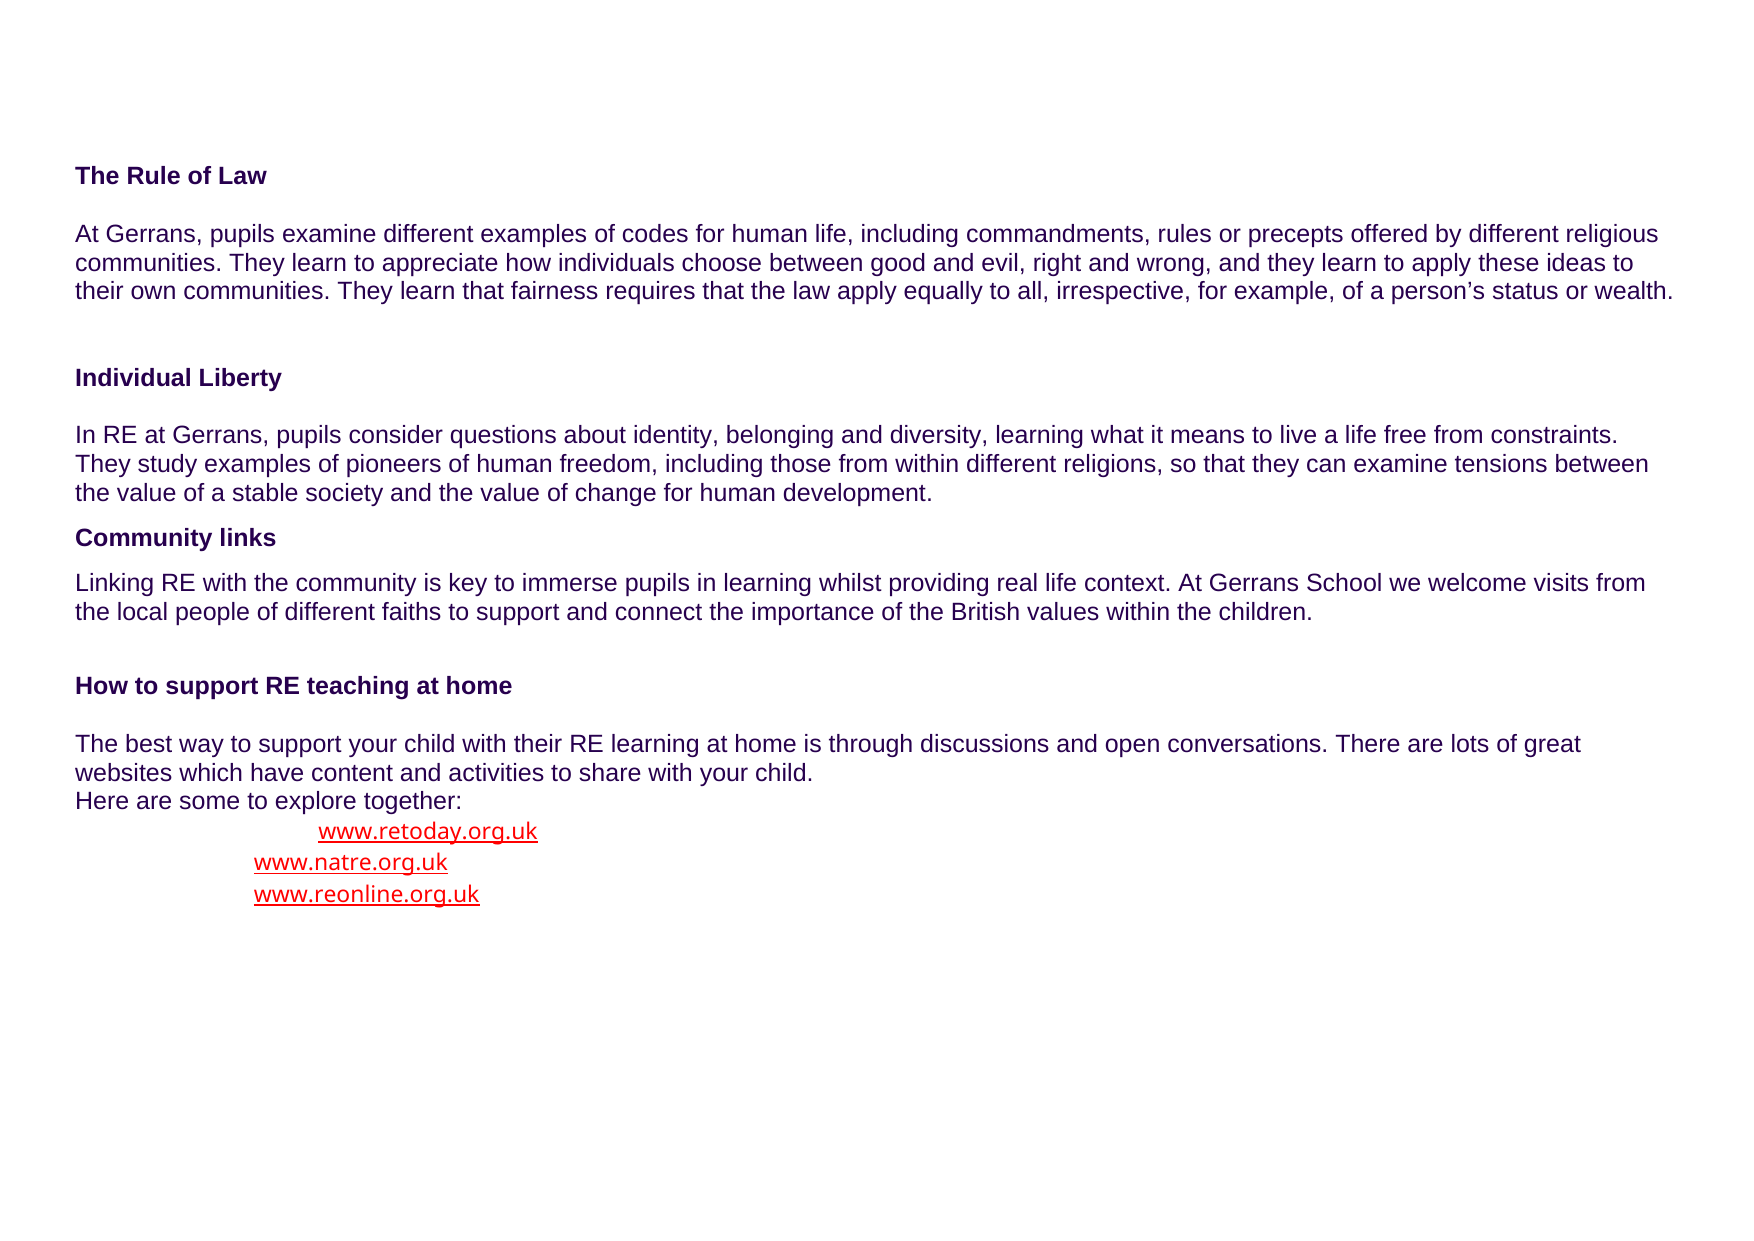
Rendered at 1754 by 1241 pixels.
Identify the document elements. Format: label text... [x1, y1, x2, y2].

text www.natre.org.uk [75, 846, 1679, 877]
text The best way to support your child with their RE learning at home is through discussions and open conversations. There are lots of great websites which have content and activities to share with your child. [75, 729, 1679, 786]
text Here are some to explore together: [75, 786, 1679, 815]
text How to support RE teaching at home [75, 671, 1679, 700]
text Linking RE with the community is key to immerse pupils in learning whilst providing real life context. At Gerrans School we welcome visits from the local people of different faiths to support and connect the importance of the British values within the children. [75, 568, 1679, 626]
text Community links [75, 523, 1679, 552]
text www.retoday.org.uk [75, 815, 1679, 846]
text www.reonline.org.uk [75, 877, 1679, 909]
text In RE at Gerrans, pupils consider questions about identity, belonging and diversity, learning what it means to live a life free from constraints. They study examples of pioneers of human freedom, including those from within different religions, so that they can examine tensions between the value of a stable society and the value of change for human development. [75, 420, 1679, 506]
text Individual Liberty [75, 362, 1679, 391]
text At Gerrans, pupils examine different examples of codes for human life, including commandments, rules or precepts offered by different religious communities. They learn to appreciate how individuals choose between good and evil, right and wrong, and they learn to apply these ideas to their own communities. They learn that fairness requires that the law apply equally to all, irrespective, for example, of a person’s status or wealth. [75, 219, 1679, 305]
text The Rule of Law [75, 161, 1679, 190]
